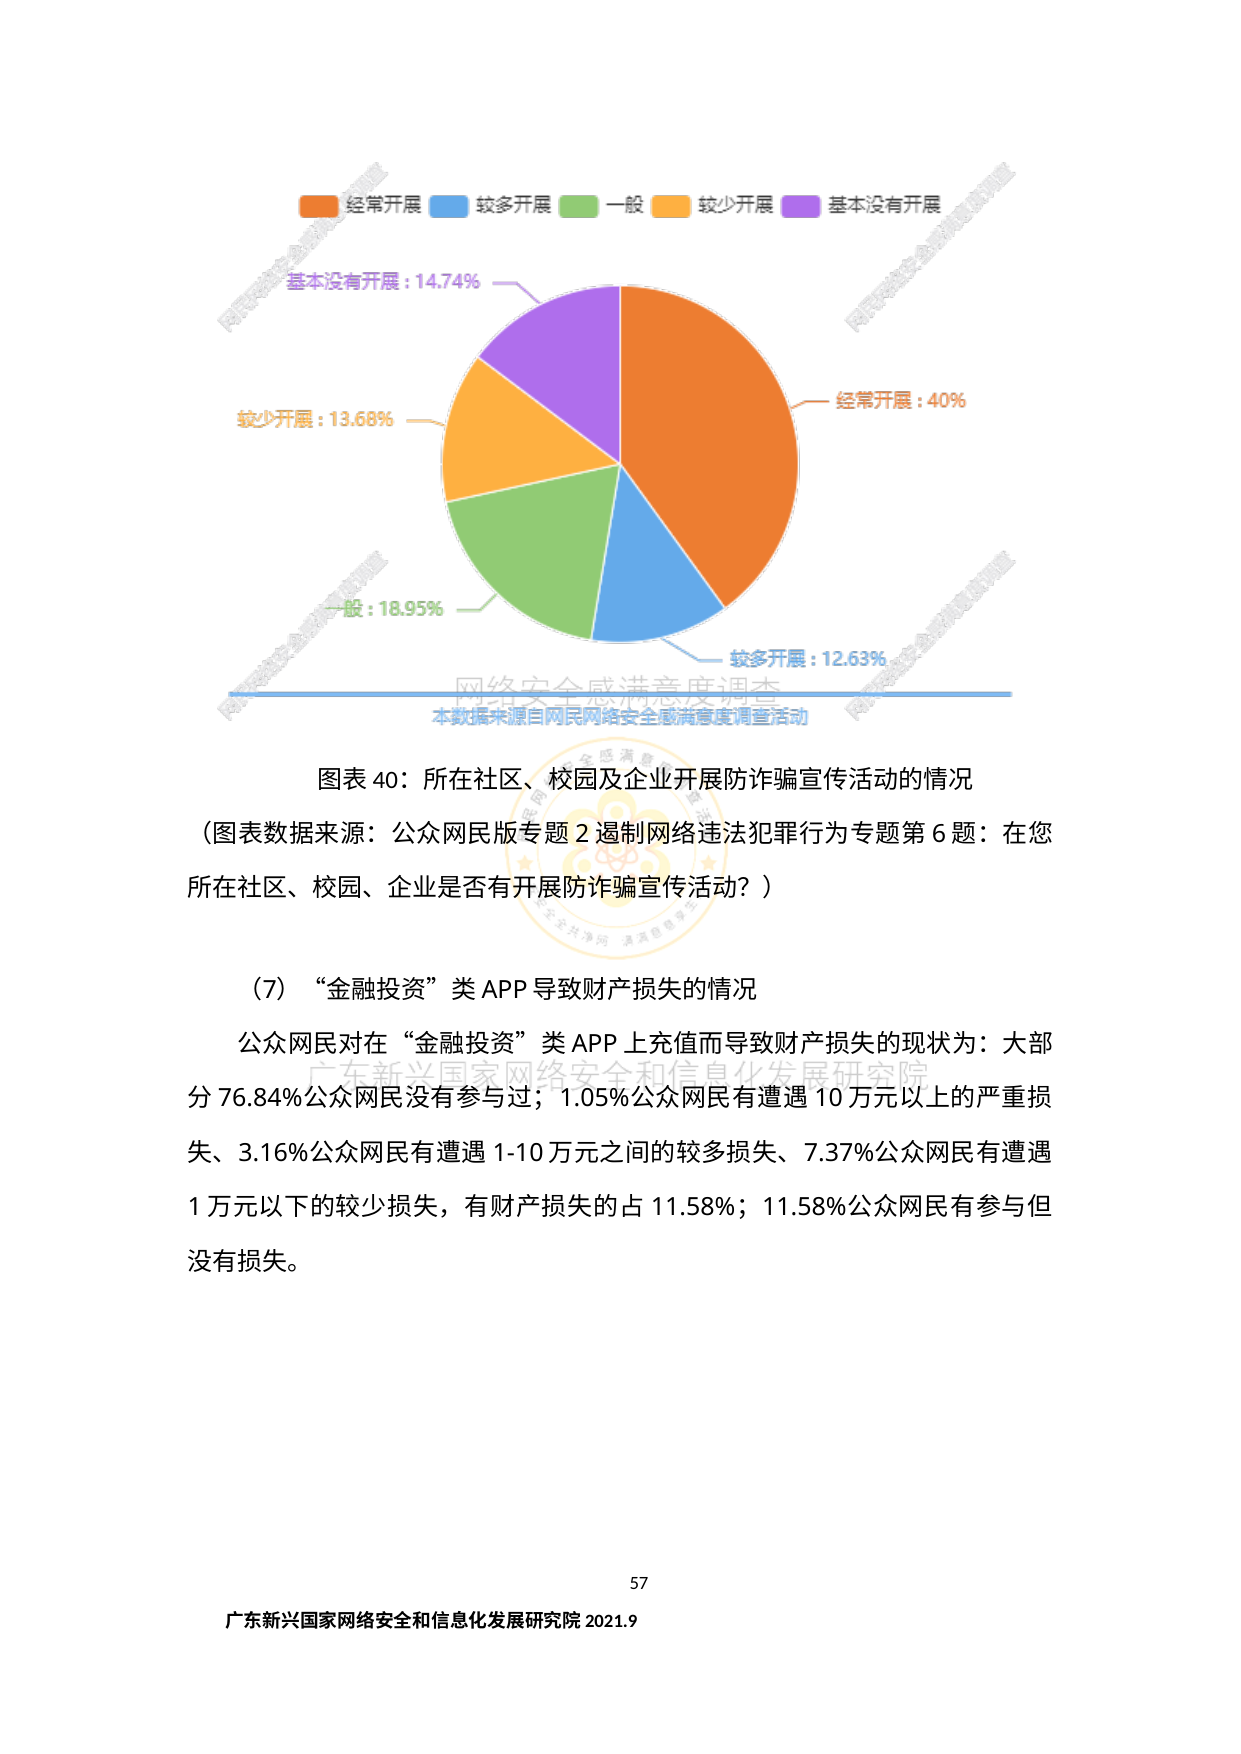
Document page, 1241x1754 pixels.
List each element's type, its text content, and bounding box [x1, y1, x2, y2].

picture [202, 150, 1039, 744]
text （7）“金融投资”类APP导致财产损失的情况 [187, 969, 1053, 1005]
text 图表40：所在社区、校园及企业开展防诈骗宣传活动的情况 [187, 759, 1053, 795]
text （图表数据来源：公众网民版专题2遏制网络违法犯罪行为专题第6题：在您所在社区、校园、企业是否有开展防诈骗宣传活动？） [187, 813, 1053, 904]
text 公众网民对在“金融投资”类APP上充值而导致财产损失的现状为：大部分76.84%公众网民没有参与过；1.05%公众网民有遭遇10万元以上的严重损失、3.16%公众网民有遭遇1-10万元之间的较多损失、7.37%公众网民有遭遇1万元以下的较少损失，有财产损失的占11.58%；11.58%公众网民有参与但没有损失。 [187, 1023, 1053, 1277]
